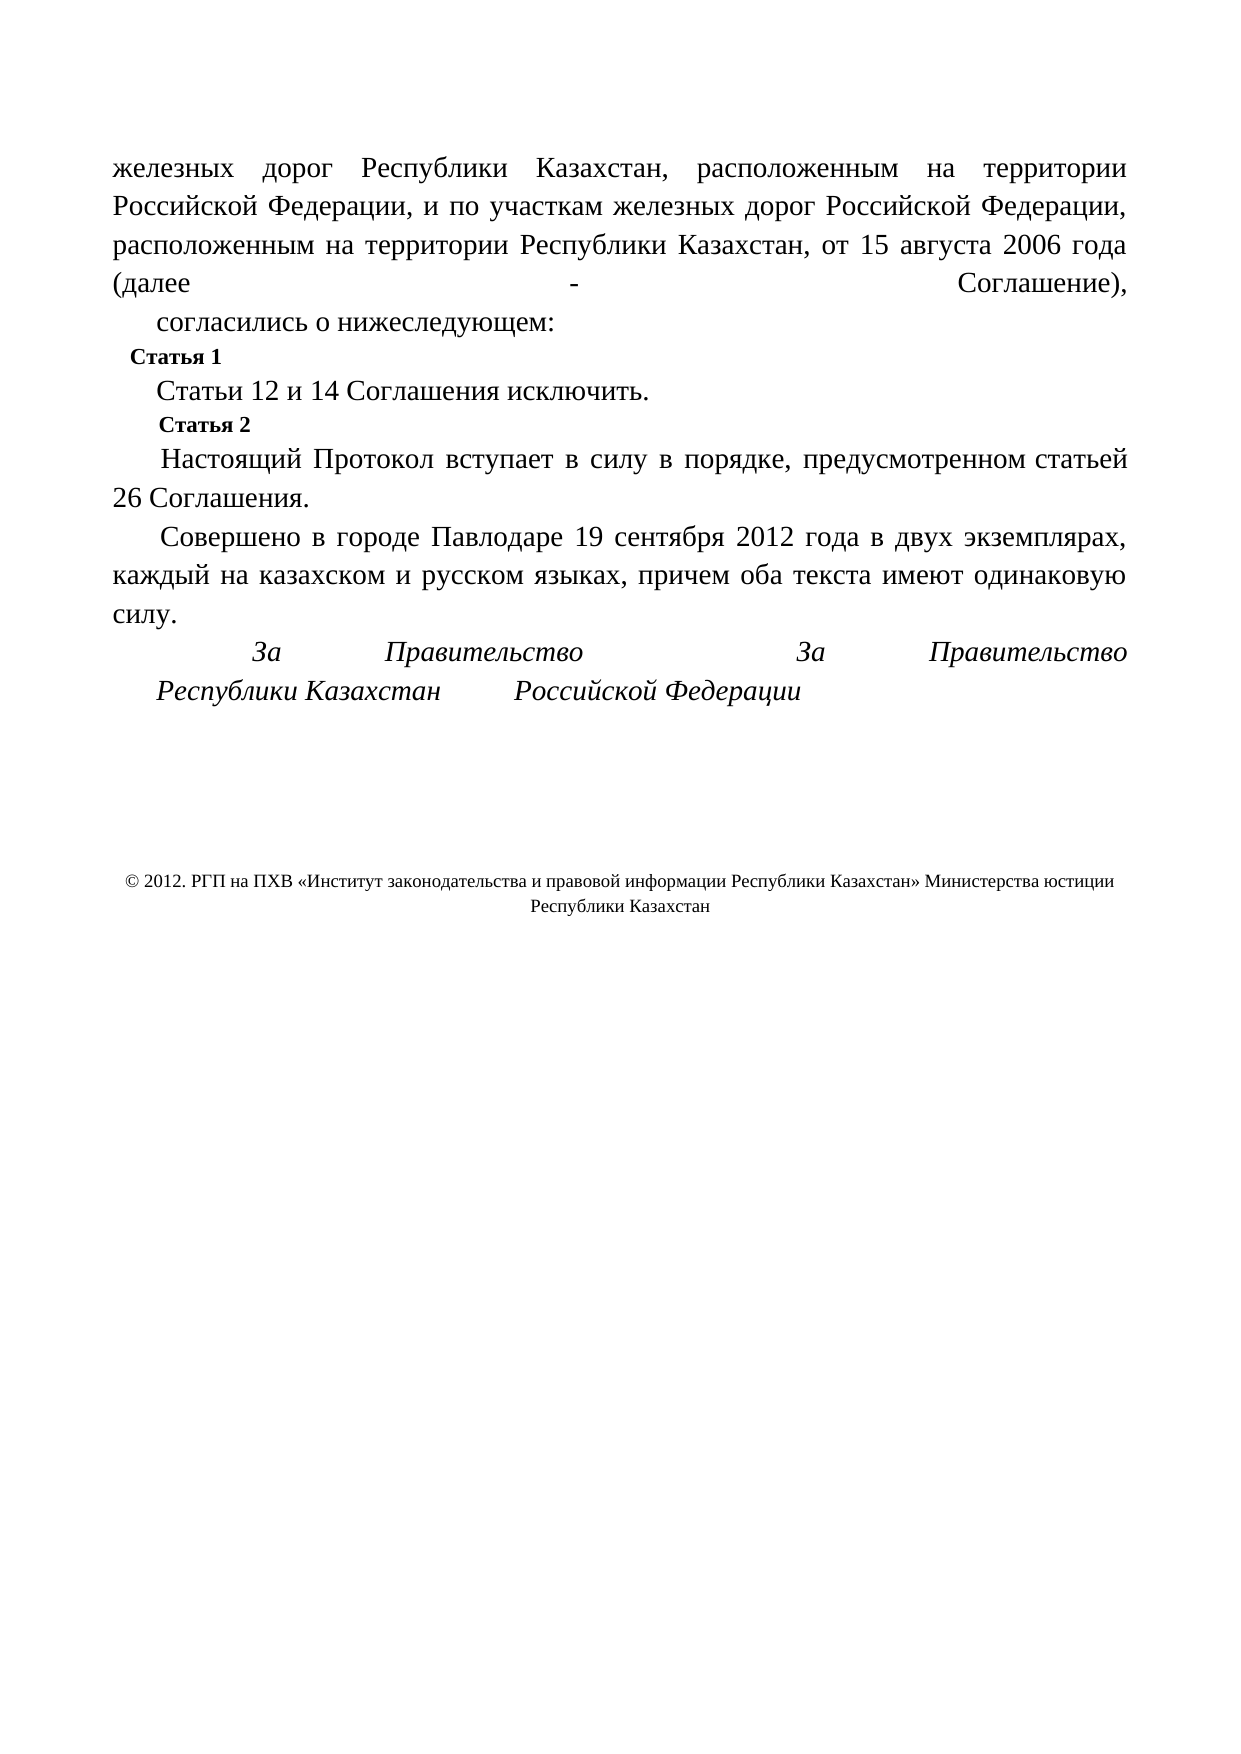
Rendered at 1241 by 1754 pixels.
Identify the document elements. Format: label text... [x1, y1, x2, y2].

text Совершено в городе Павлодаре 19 сентября 2012 года в двух экземплярах, каждый на казахском и русском языках, причем оба текста имеют одинаковую силу. [112, 519, 1128, 629]
text Статья 2 [112, 411, 1128, 438]
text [112, 150, 1128, 338]
text © 2012. РГП на ПХВ «Институт законодательства и правовой информации Республики Казахстан» Министерства юстиции Республики Казахстан [112, 870, 1128, 916]
text Статья 1 [112, 343, 1128, 369]
text Статьи 12 и 14 Соглашения исключить. [112, 373, 1128, 406]
text За Правительство За Правительство Республики Казахстан Российской Федерации [112, 634, 1128, 706]
text Настоящий Протокол вступает в силу в порядке, предусмотренном статьей 26 Соглашения. [112, 442, 1128, 514]
